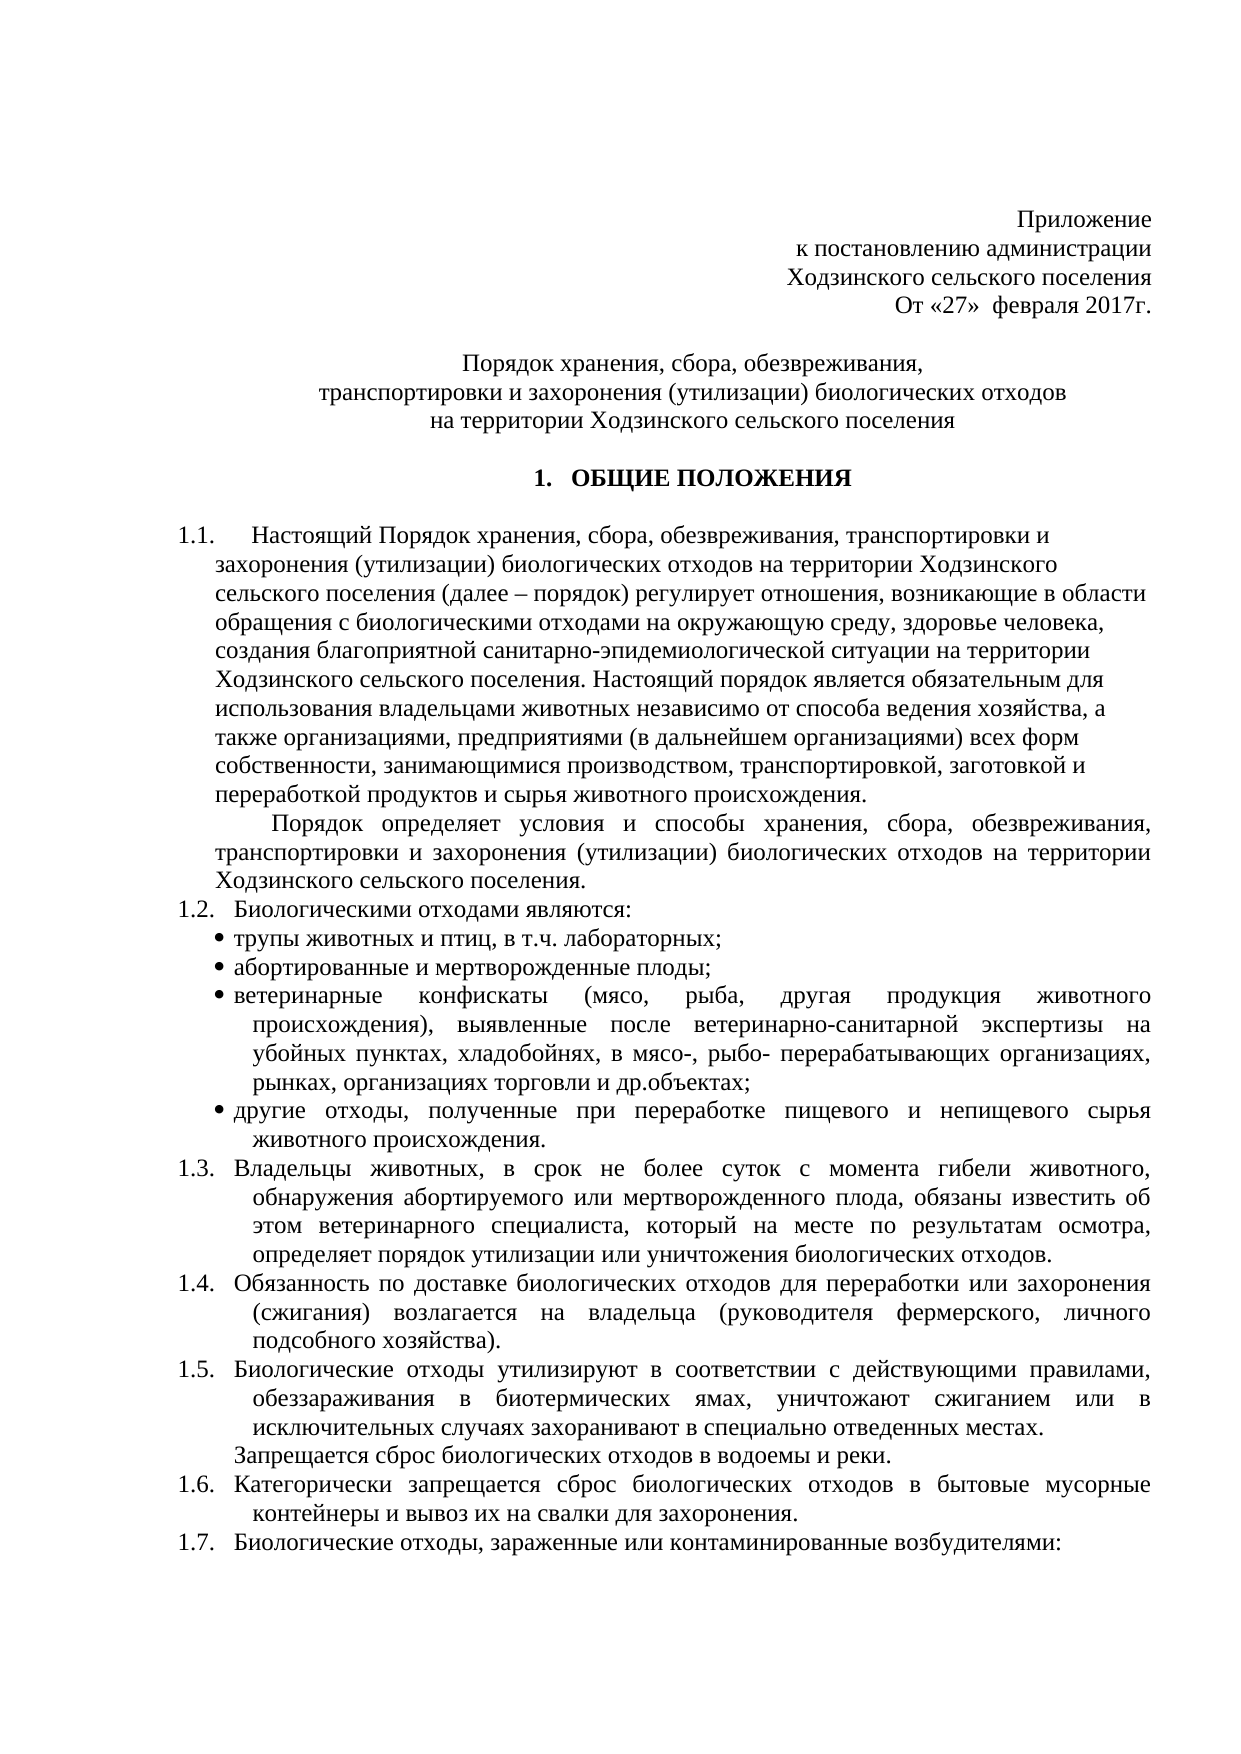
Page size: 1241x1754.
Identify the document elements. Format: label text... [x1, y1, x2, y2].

text Порядок хранения, сбора, обезвреживания, [177, 348, 1152, 377]
list ОБЩИЕ ПОЛОЖЕНИЯ [233, 463, 1152, 492]
text Ходзинского сельского поселения [177, 262, 1152, 291]
list Обязанность по доставке биологических отходов для переработки или захоронения (сжигания) возлагается на владельца (руководителя фермерского, личного подсобного хозяйства). [177, 1268, 1152, 1354]
list абортированные и мертворожденные плоды; [215, 952, 1152, 981]
list Настоящий Порядок хранения, сбора, обезвреживания, транспортировки и захоронения (утилизации) биологических отходов на территории Ходзинского сельского поселения (далее – порядок) регулирует отношения, возникающие в области обращения с биологическими отходами на окружающую среду, здоровье человека, создания благоприятной санитарно-эпидемиологической ситуации на территории Ходзинского сельского поселения. Настоящий порядок является обязательным для использования владельцами животных независимо от способа ведения хозяйства, а также организациями, предприятиями (в дальнейшем организациями) всех форм собственности, занимающимися производством, транспортировкой, заготовкой и переработкой продуктов и сырья животного происхождения. [177, 521, 1152, 808]
list другие отходы, полученные при переработке пищевого и непищевого сырья животного происхождения. [215, 1096, 1152, 1153]
list трупы животных и птиц, в т.ч. лабораторных; [215, 923, 1152, 952]
list Биологическими отходами являются: [177, 894, 1152, 923]
text Запрещается сброс биологических отходов в водоемы и реки. [177, 1441, 1152, 1469]
text Порядок определяет условия и способы хранения, сбора, обезвреживания, транспортировки и захоронения (утилизации) биологических отходов на территории Ходзинского сельского поселения. [215, 808, 1152, 894]
text к постановлению администрации [177, 233, 1152, 262]
text От «27» февраля 2017г. [177, 291, 1152, 319]
list Биологические отходы, зараженные или контаминированные возбудителями: [177, 1527, 1152, 1556]
text Приложение [177, 204, 1152, 233]
text на территории Ходзинского сельского поселения [177, 406, 1152, 434]
text транспортировки и захоронения (утилизации) биологических отходов [177, 377, 1152, 406]
list Категорически запрещается сброс биологических отходов в бытовые мусорные контейнеры и вывоз их на свалки для захоронения. [177, 1469, 1152, 1527]
list Владельцы животных, в срок не более суток с момента гибели животного, обнаружения абортируемого или мертворожденного плода, обязаны известить об этом ветеринарного специалиста, который на месте по результатам осмотра, определяет порядок утилизации или уничтожения биологических отходов. [177, 1153, 1152, 1268]
list Биологические отходы утилизируют в соответствии с действующими правилами, обеззараживания в биотермических ямах, уничтожают сжиганием или в исключительных случаях захоранивают в специально отведенных местах. [177, 1354, 1152, 1441]
list ветеринарные конфискаты (мясо, рыба, другая продукция животного происхождения), выявленные после ветеринарно-санитарной экспертизы на убойных пунктах, хладобойнях, в мясо-, рыбо- перерабатывающих организациях, рынках, организациях торговли и др.объектах; [215, 981, 1152, 1096]
